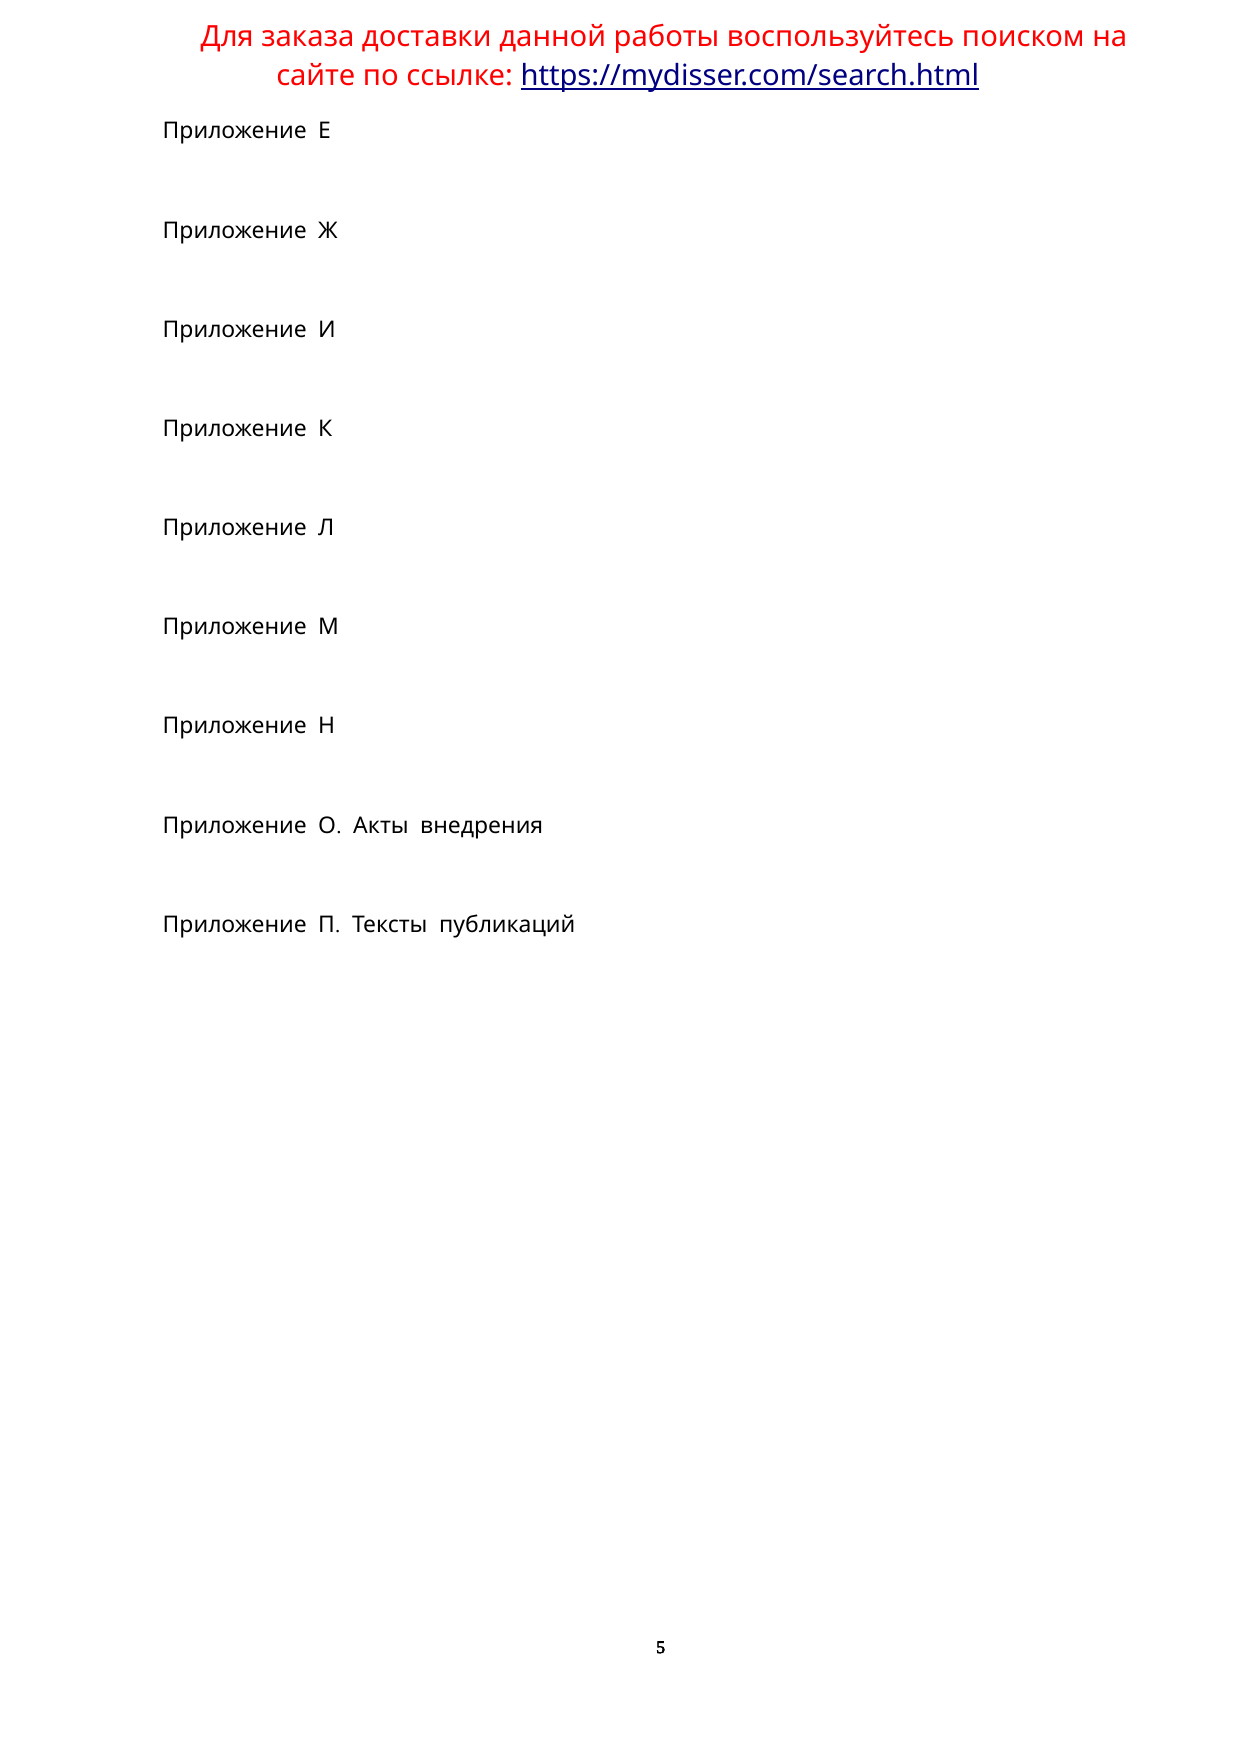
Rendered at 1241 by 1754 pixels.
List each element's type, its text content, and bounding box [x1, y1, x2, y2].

text Приложение М [103, 611, 1152, 639]
text Приложение Ж [103, 214, 1152, 243]
text Приложение Н [103, 710, 1152, 739]
text Приложение Л [103, 512, 1152, 540]
text Приложение О. Акты внедрения [103, 809, 1152, 838]
text Приложение Е [103, 115, 1152, 144]
text Приложение И [103, 313, 1152, 342]
text Приложение К [103, 412, 1152, 441]
text Приложение П. Тексты публикаций [103, 908, 1152, 937]
